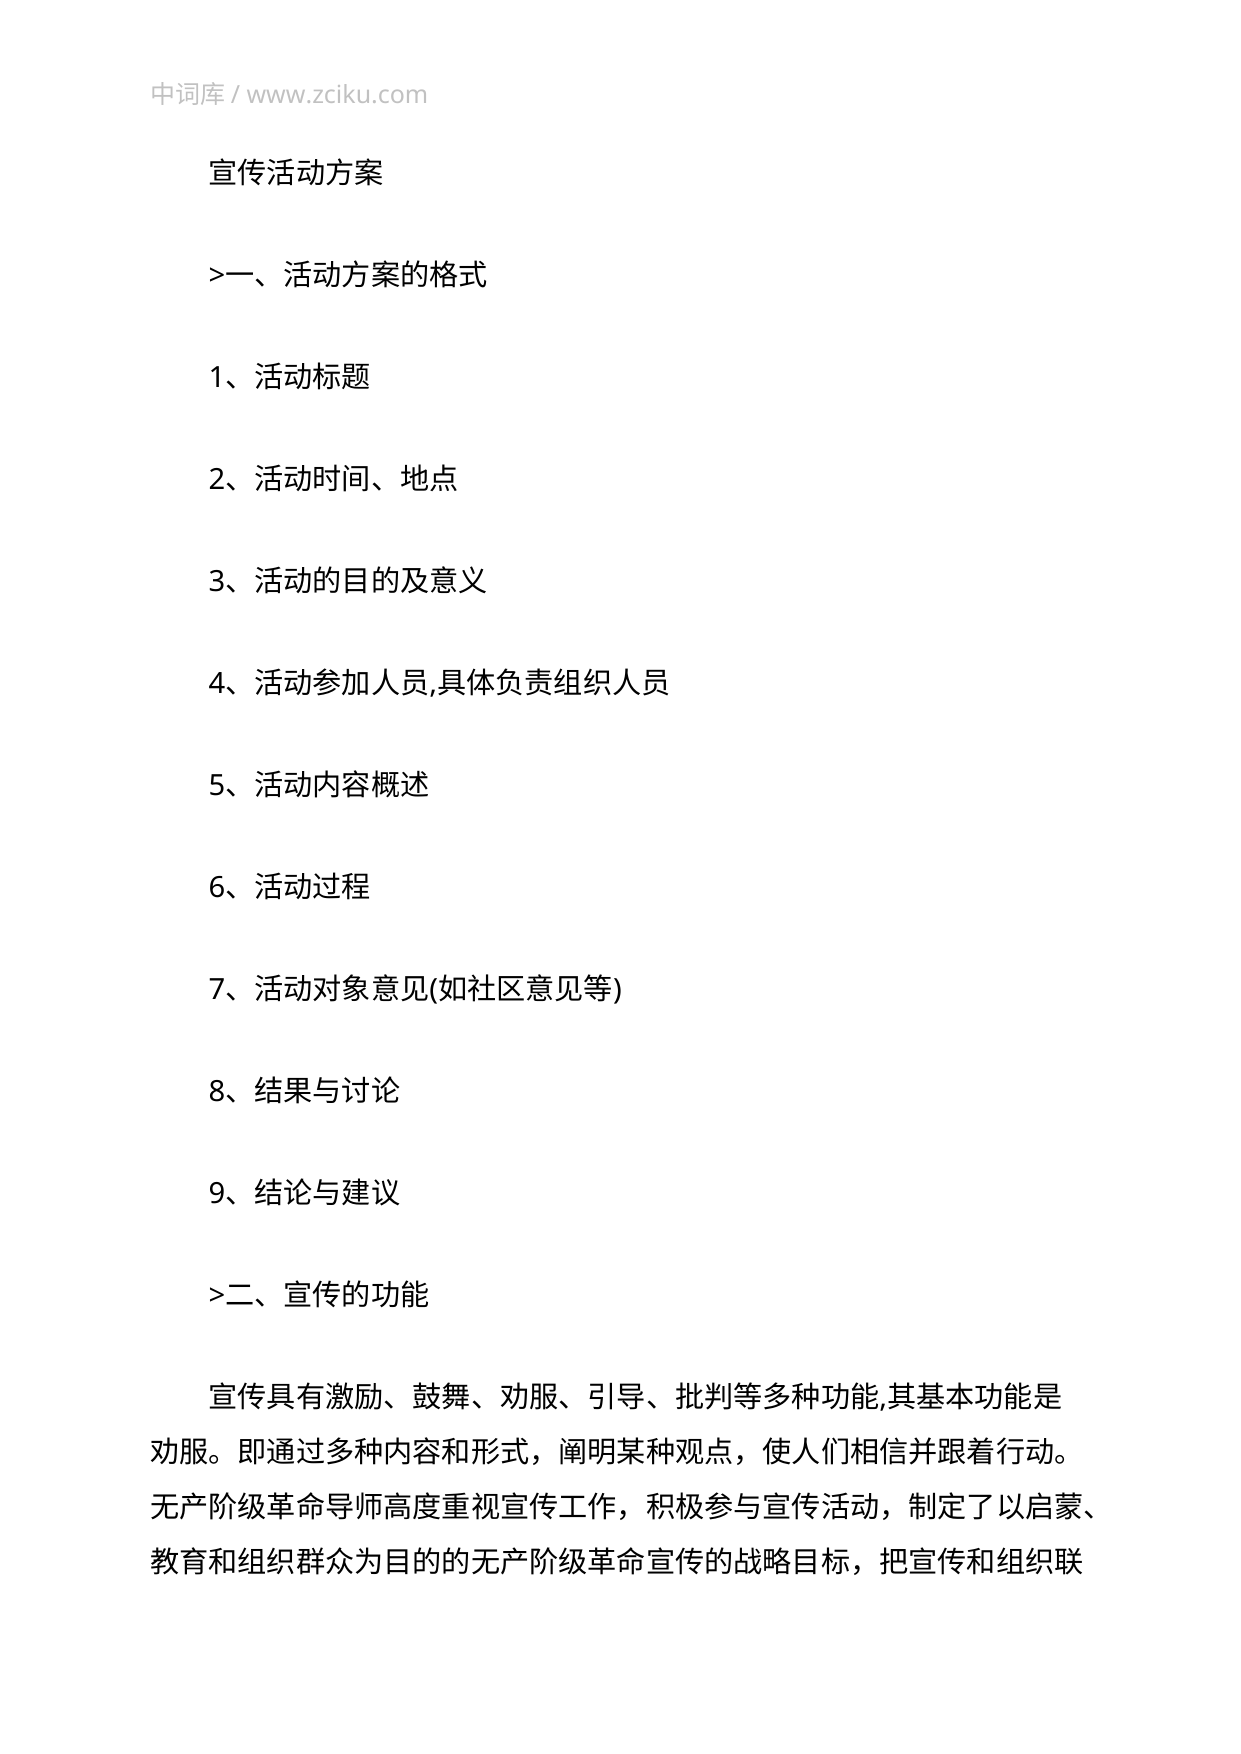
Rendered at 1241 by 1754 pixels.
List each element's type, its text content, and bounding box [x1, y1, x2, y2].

text 6、活动过程 [150, 864, 1090, 906]
text >二、宣传的功能 [150, 1272, 1090, 1314]
text >一、活动方案的格式 [150, 252, 1090, 294]
text 3、活动的目的及意义 [150, 558, 1090, 600]
text 8、结果与讨论 [150, 1068, 1090, 1110]
text 宣传活动方案 [150, 150, 1090, 192]
text 2、活动时间、地点 [150, 456, 1090, 498]
text 5、活动内容概述 [150, 762, 1090, 804]
text 1、活动标题 [150, 354, 1090, 396]
text 9、结论与建议 [150, 1169, 1090, 1212]
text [150, 1373, 1090, 1581]
text 4、活动参加人员,具体负责组织人员 [150, 660, 1090, 702]
text 7、活动对象意见(如社区意见等) [150, 966, 1090, 1008]
